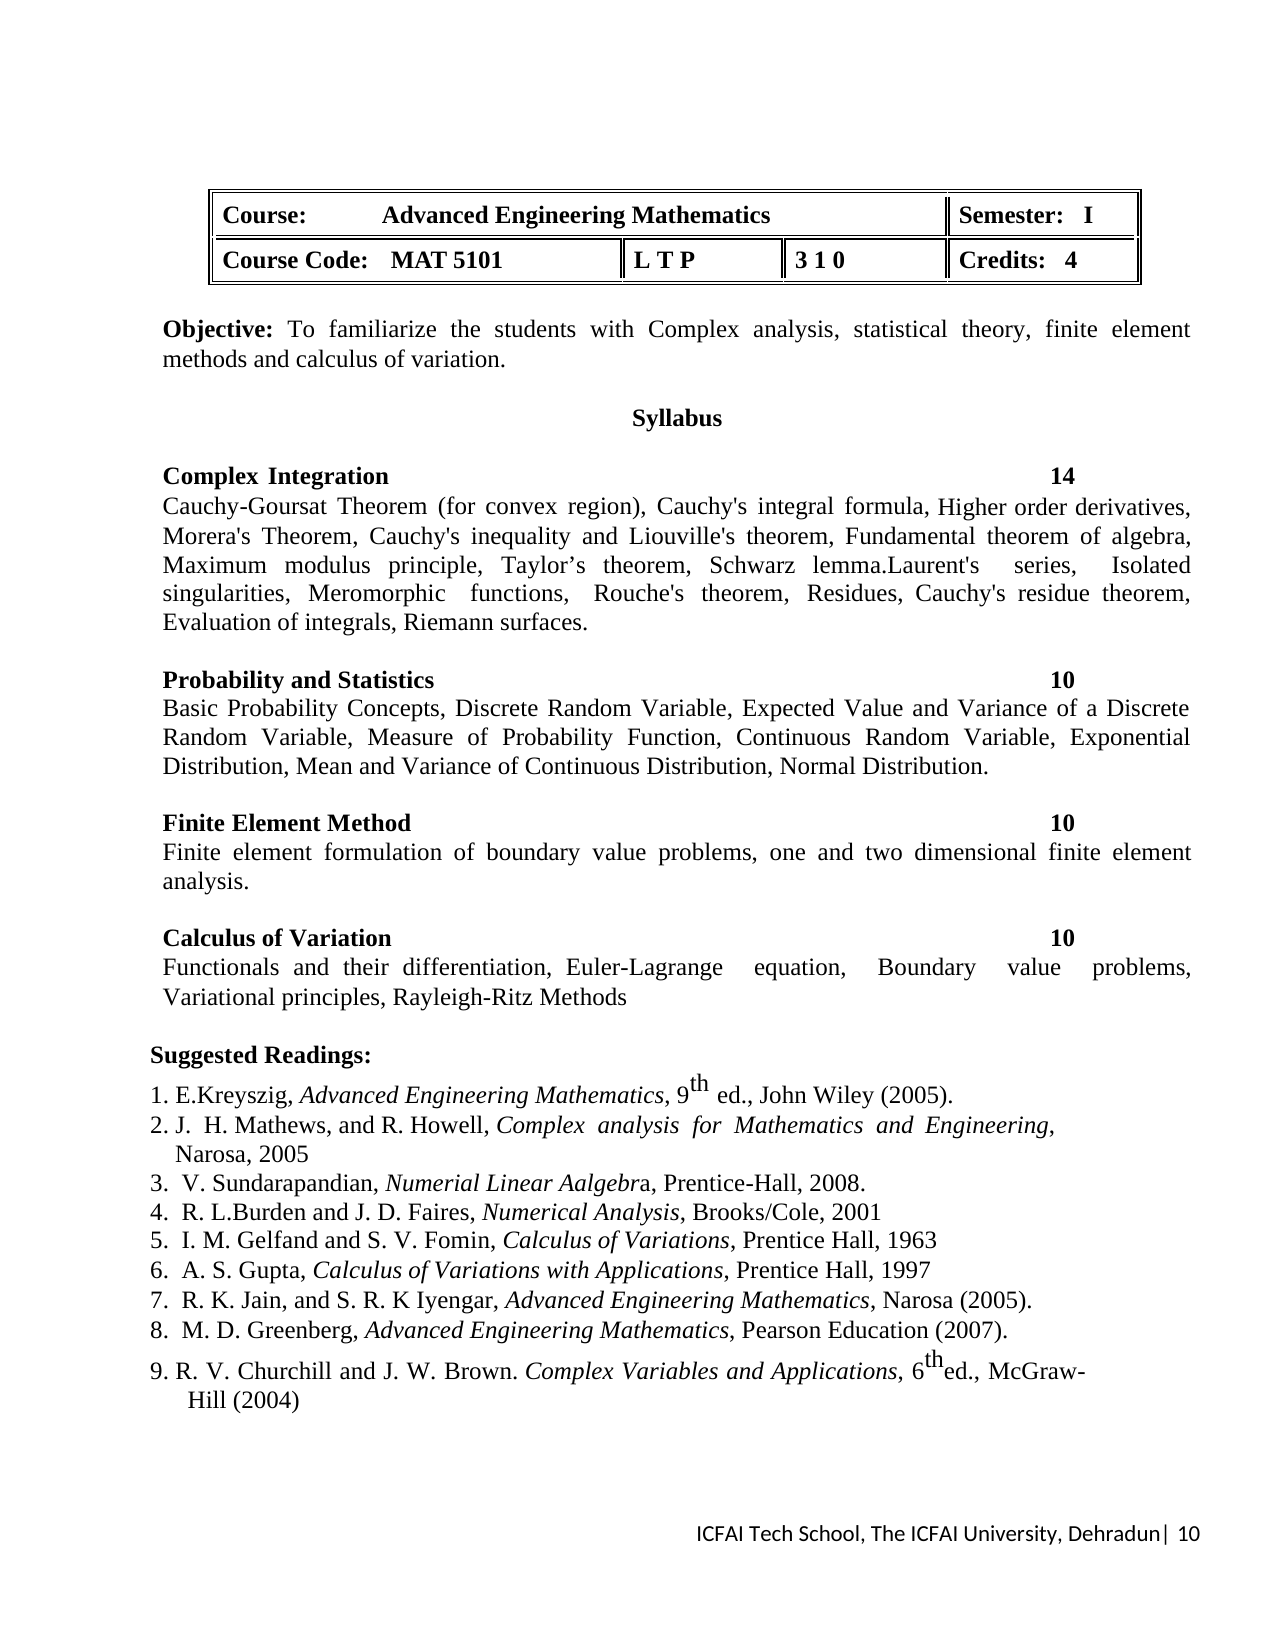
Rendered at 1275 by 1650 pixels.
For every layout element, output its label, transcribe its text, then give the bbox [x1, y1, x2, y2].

table_cell L T P [623, 240, 783, 281]
text Functionals and their differentiation, Euler-Lagrange equation, Boundary value problems, Variational principles, Rayleigh-Ritz Methods [162, 952, 1191, 1011]
text Syllabus [162, 403, 1191, 432]
text Finite Element Method 10 [162, 808, 1191, 837]
text 3. V. Sundarapandian, Numerial Linear Aalgebra, Prentice-Hall, 2008. [150, 1168, 1200, 1197]
text 2. J. H. Mathews, and R. Howell, Complex analysis for Mathematics and Engineering, [112, 1110, 1191, 1139]
table_cell 3 1 0 [784, 240, 947, 281]
table_cell Credits: 4 [947, 235, 1139, 281]
text 8. M. D. Greenberg, Advanced Engineering Mathematics, Pearson Education (2007). [150, 1315, 1200, 1344]
text Calculus of Variation 10 [162, 923, 1191, 952]
table_header Semester: I [947, 190, 1139, 235]
text Finite element formulation of boundary value problems, one and two dimensional finite element analysis. [162, 837, 1191, 895]
text 4. R. L.Burden and J. D. Faires, Numerical Analysis, Brooks/Cole, 2001 [150, 1197, 1200, 1225]
table_cell Course Code: MAT 5101 [211, 235, 622, 281]
text Hill (2004) [162, 1386, 1191, 1414]
text Probability and Statistics 10 [162, 665, 1192, 693]
text Basic Probability Concepts, Discrete Random Variable, Expected Value and Variance of a Discrete Random Variable, Measure of Probability Function, Continuous Random Variable, Exponential Distribution, Mean and Variance of Continuous Distribution, Normal Distribution. [162, 693, 1191, 780]
text 1. E.Kreyszig, Advanced Engineering Mathematics, 9th ed., John Wiley (2005). [150, 1068, 1200, 1110]
text Complex Integration 14 [162, 461, 1191, 491]
text 9. R. V. Churchill and J. W. Brown. Complex Variables and Applications, 6thed., McGraw- [150, 1344, 1200, 1386]
text Narosa, 2005 [112, 1139, 1191, 1168]
table_header Course: Advanced Engineering Mathematics [213, 193, 947, 235]
text 6. A. S. Gupta, Calculus of Variations with Applications, Prentice Hall, 1997 [150, 1255, 1200, 1285]
text Cauchy-Goursat Theorem (for convex region), Cauchy's integral formula, Higher order derivatives, Morera's Theorem, Cauchy's inequality and Liouville's theorem, Fundamental theorem of algebra, Maximum modulus principle, Taylor’s theorem, Schwarz lemma.Laurent's series, Isolated singularities, Meromorphic functions, Rouche's theorem, Residues, Cauchy's residue theorem, Evaluation of integrals, Riemann surfaces. [162, 491, 1191, 636]
text 5. I. M. Gelfand and S. V. Fomin, Calculus of Variations, Prentice Hall, 1963 [150, 1225, 1200, 1255]
text 7. R. K. Jain, and S. R. K Iyengar, Advanced Engineering Mathematics, Narosa (2005). [150, 1285, 1200, 1315]
text Objective: To familiarize the students with Complex analysis, statistical theory, finite element methods and calculus of variation. [162, 314, 1191, 374]
text Suggested Readings: [150, 1040, 511, 1068]
